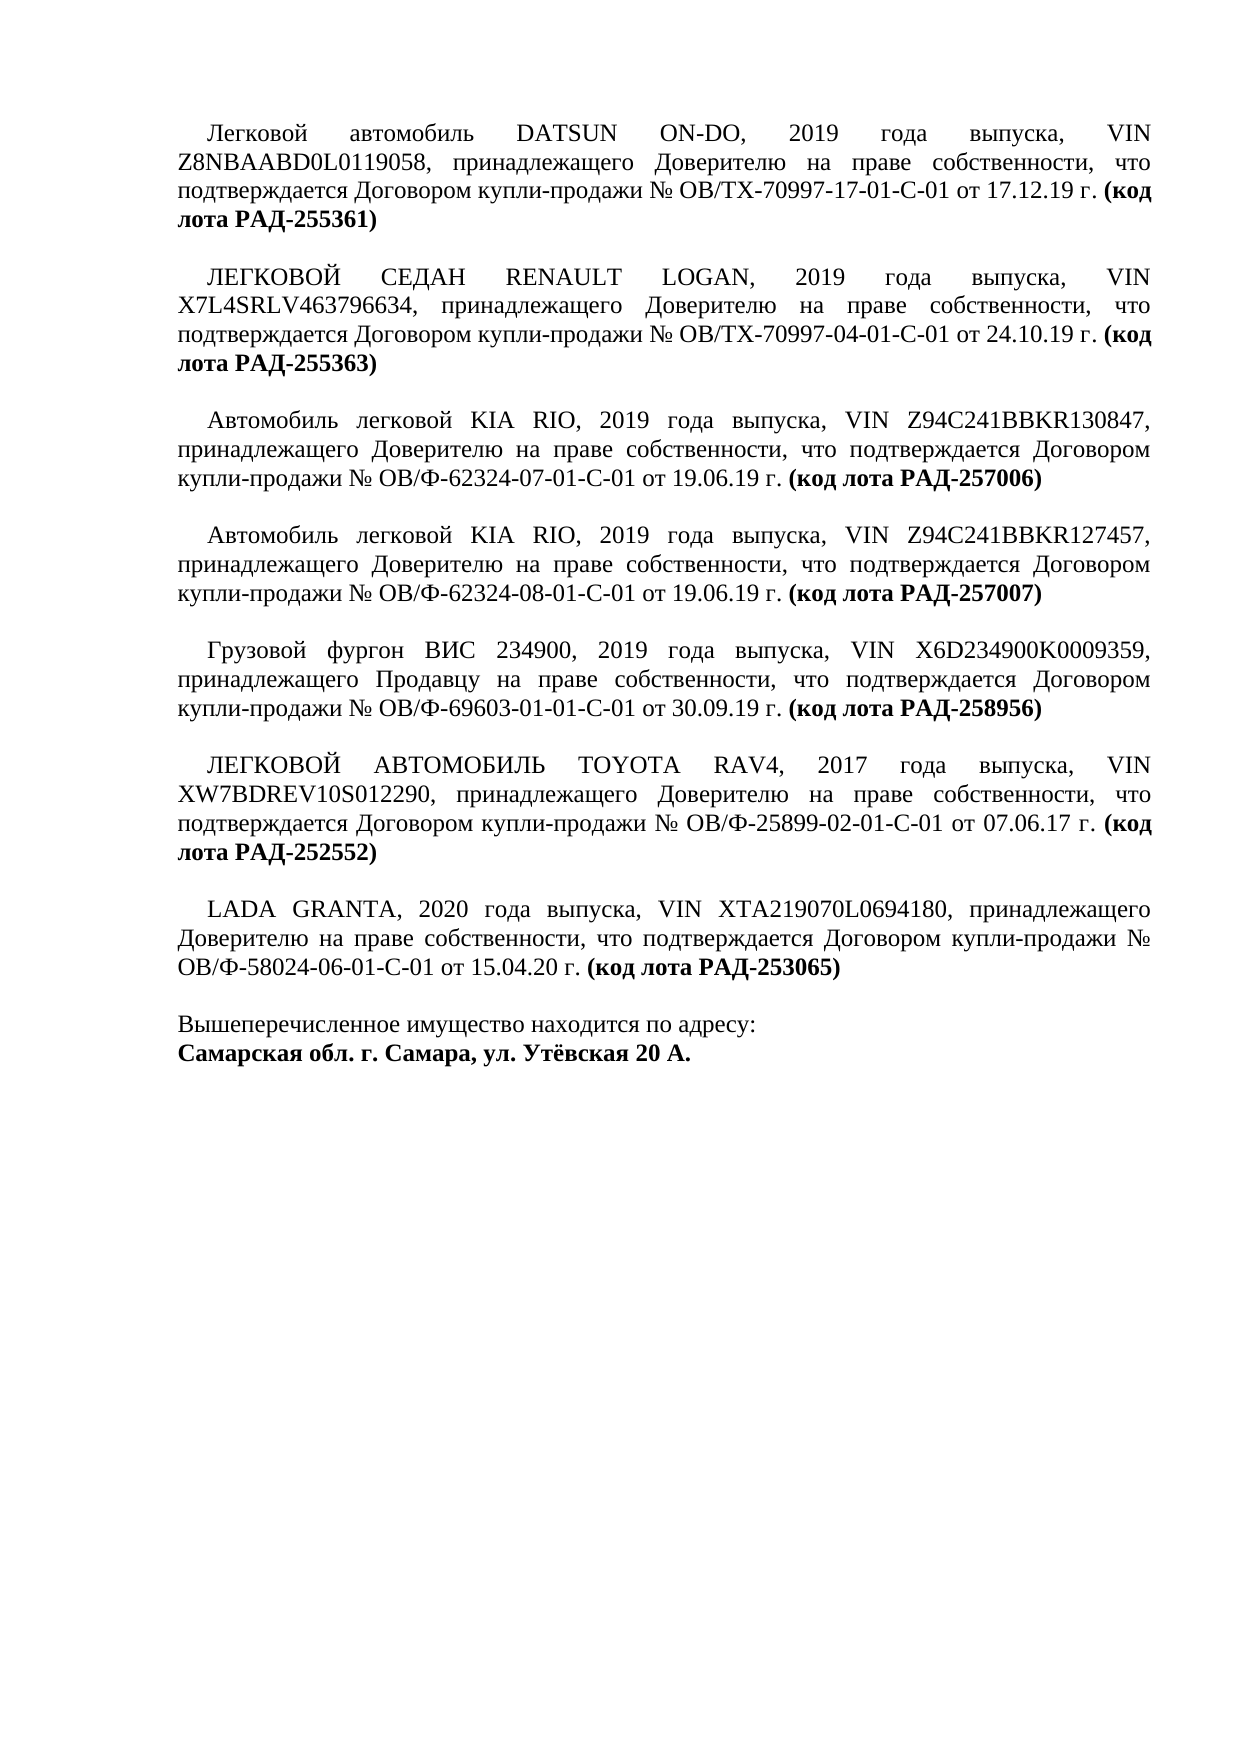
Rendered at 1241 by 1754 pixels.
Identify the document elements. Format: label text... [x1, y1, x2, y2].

text Автомобиль легковой KIA RIO, 2019 года выпуска, VIN Z94C241BBKR130847, принадлежащего Доверителю на праве собственности, что подтверждается Договором купли-продажи № ОВ/Ф-62324-07-01-С-01 от 19.06.19 г. (код лота РАД-257006) [177, 406, 1152, 492]
text Самарская обл. г. Самара, ул. Утёвская 20 А. [177, 1038, 1152, 1067]
text ЛЕГКОВОЙ СЕДАН RENAULT LOGAN, 2019 года выпуска, VIN X7L4SRLV463796634, принадлежащего Доверителю на праве собственности, что подтверждается Договором купли-продажи № ОВ/ТХ-70997-04-01-С-01 от 24.10.19 г. (код лота РАД-255363) [177, 262, 1152, 377]
text Автомобиль легковой KIA RIO, 2019 года выпуска, VIN Z94C241BBKR127457, принадлежащего Доверителю на праве собственности, что подтверждается Договором купли-продажи № ОВ/Ф-62324-08-01-С-01 от 19.06.19 г. (код лота РАД-257007) [177, 521, 1152, 607]
text Легковой автомобиль DATSUN ON-DO, 2019 года выпуска, VIN Z8NBAABD0L0119058, принадлежащего Доверителю на праве собственности, что подтверждается Договором купли-продажи № ОВ/ТХ-70997-17-01-С-01 от 17.12.19 г. (код лота РАД-255361) [177, 118, 1152, 233]
text Вышеперечисленное имущество находится по адресу: [177, 1009, 1152, 1038]
text Грузовой фургон ВИС 234900, 2019 года выпуска, VIN X6D234900K0009359, принадлежащего Продавцу на праве собственности, что подтверждается Договором купли-продажи № ОВ/Ф-69603-01-01-С-01 от 30.09.19 г. (код лота РАД-258956) [177, 636, 1152, 722]
text LADA GRANTA, 2020 года выпуска, VIN XTA219070L0694180, принадлежащего Доверителю на праве собственности, что подтверждается Договором купли-продажи № ОВ/Ф-58024-06-01-С-01 от 15.04.20 г. (код лота РАД-253065) [177, 894, 1152, 981]
text ЛЕГКОВОЙ АВТОМОБИЛЬ TOYOTA RAV4, 2017 года выпуска, VIN XW7BDREV10S012290, принадлежащего Доверителю на праве собственности, что подтверждается Договором купли-продажи № ОВ/Ф-25899-02-01-С-01 от 07.06.17 г. (код лота РАД-252552) [177, 751, 1152, 866]
